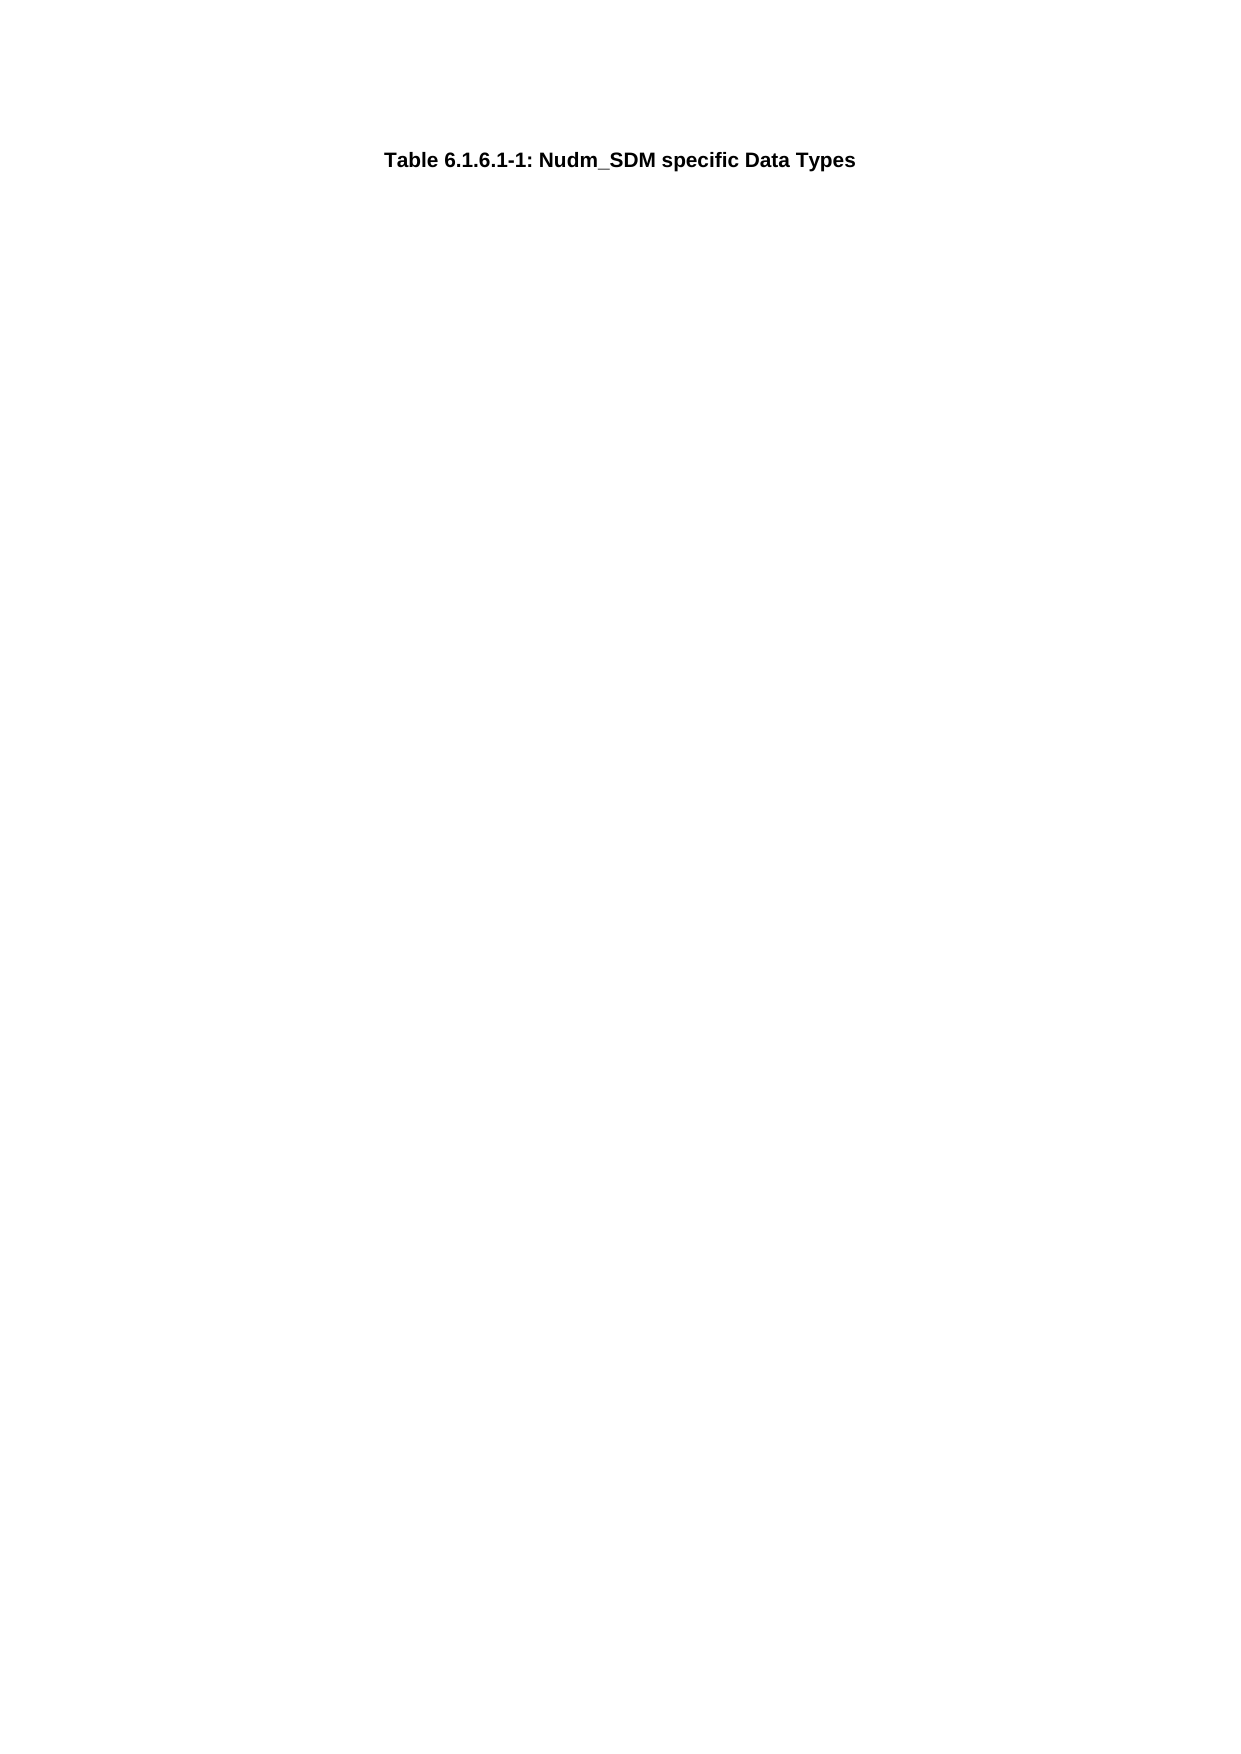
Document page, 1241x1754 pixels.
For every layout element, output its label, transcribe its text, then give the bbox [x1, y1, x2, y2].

text Table 6.1.6.1-1: Nudm_SDM specific Data Types [118, 148, 1122, 172]
